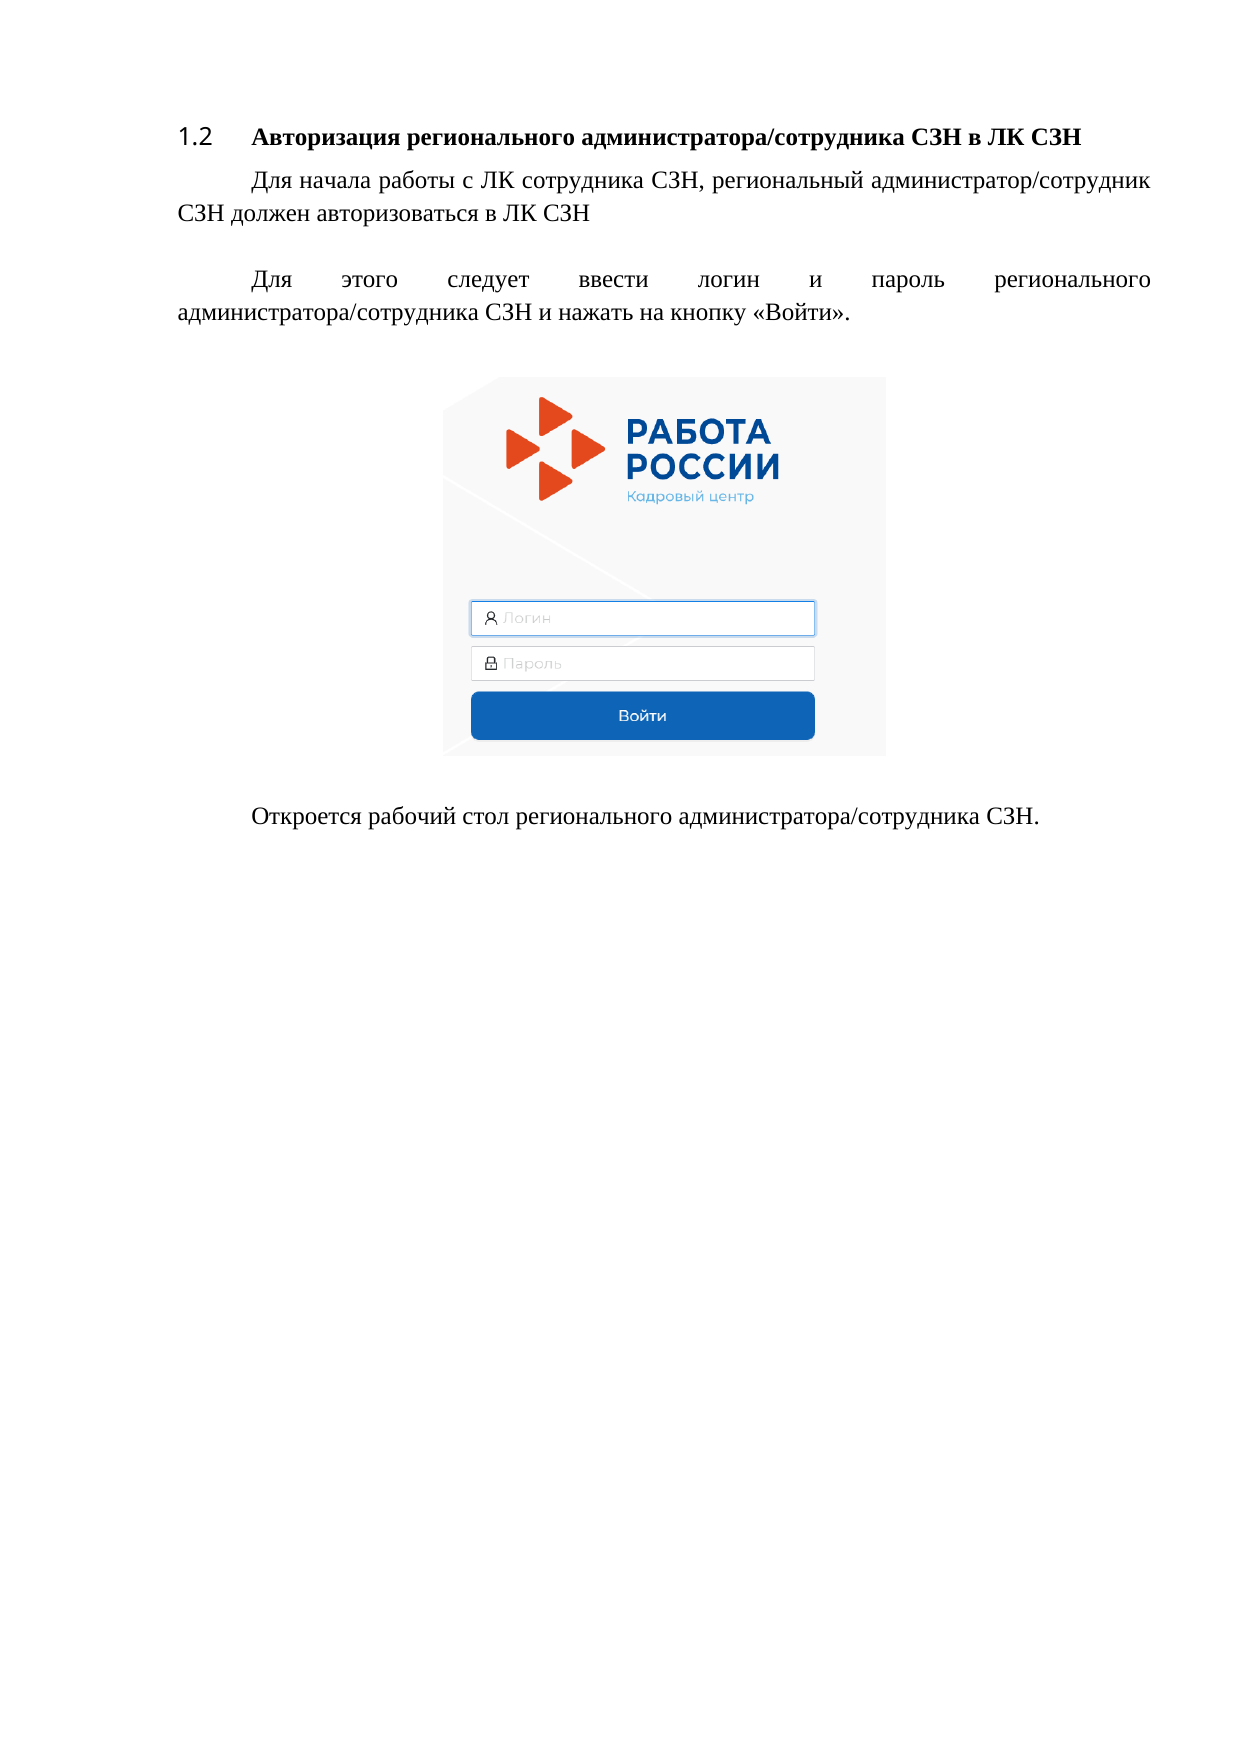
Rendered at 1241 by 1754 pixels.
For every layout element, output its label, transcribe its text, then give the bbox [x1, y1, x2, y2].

text Для этого следует ввести логин и пароль регионального администратора/сотрудника СЗН и нажать на кнопку «Войти». [177, 264, 1152, 326]
text Для начала работы с ЛК сотрудника СЗН, региональный администратор/сотрудник СЗН должен авторизоваться в ЛК СЗН [177, 165, 1152, 226]
subtitle Авторизация регионального администратора/сотрудника СЗН в ЛК СЗН [177, 118, 1152, 152]
picture [443, 377, 886, 756]
text Откроется рабочий стол регионального администратора/сотрудника СЗН. [177, 801, 1152, 829]
